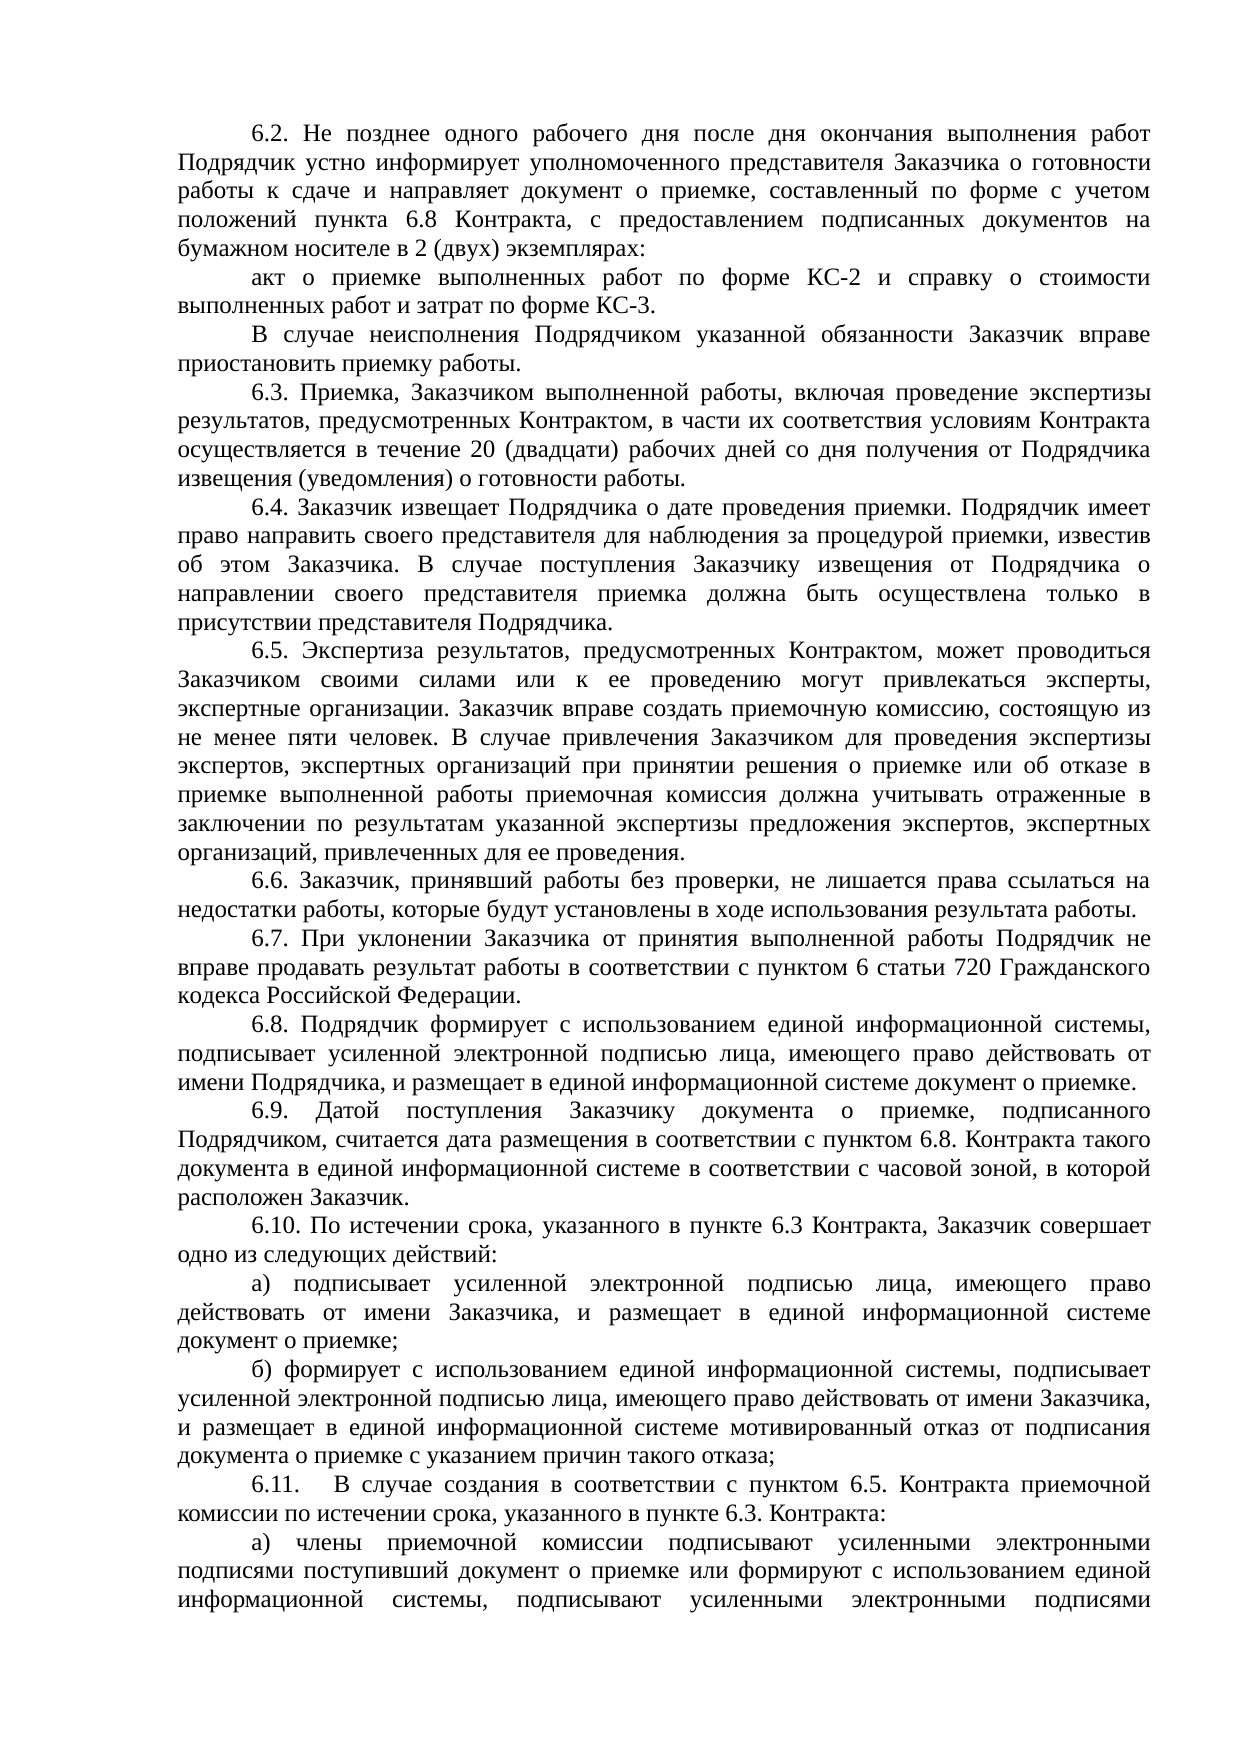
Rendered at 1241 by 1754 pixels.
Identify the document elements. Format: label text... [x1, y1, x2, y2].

text 6.6. Заказчик, принявший работы без проверки, не лишается права ссылаться на недостатки работы, которые будут установлены в ходе использования результата работы. [177, 866, 1152, 923]
text акт о приемке выполненных работ по форме КС-2 и справку о стоимости выполненных работ и затрат по форме КС-3. [177, 262, 1152, 319]
text 6.11. В случае создания в соответствии с пунктом 6.5. Контракта приемочной комиссии по истечении срока, указанного в пункте 6.3. Контракта: [177, 1469, 1152, 1527]
text 6.4. Заказчик извещает Подрядчика о дате проведения приемки. Подрядчик имеет право направить своего представителя для наблюдения за процедурой приемки, известив об этом Заказчика. В случае поступления Заказчику извещения от Подрядчика о направлении своего представителя приемка должна быть осуществлена только в присутствии представителя Подрядчика. [177, 492, 1152, 636]
text а) подписывает усиленной электронной подписью лица, имеющего право действовать от имени Заказчика, и размещает в единой информационной системе документ о приемке; [177, 1268, 1152, 1354]
text 6.9. Датой поступления Заказчику документа о приемке, подписанного Подрядчиком, считается дата размещения в соответствии с пунктом 6.8. Контракта такого документа в единой информационной системе в соответствии с часовой зоной, в которой расположен Заказчик. [177, 1096, 1152, 1211]
text 6.3. Приемка, Заказчиком выполненной работы, включая проведение экспертизы результатов, предусмотренных Контрактом, в части их соответствия условиям Контракта осуществляется в течение 20 (двадцати) рабочих дней со дня получения от Подрядчика извещения (уведомления) о готовности работы. [177, 377, 1152, 492]
text б) формирует с использованием единой информационной системы, подписывает усиленной электронной подписью лица, имеющего право действовать от имени Заказчика, и размещает в единой информационной системе мотивированный отказ от подписания документа о приемке с указанием причин такого отказа; [177, 1354, 1152, 1469]
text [177, 1527, 1152, 1613]
text В случае неисполнения Подрядчиком указанной обязанности Заказчик вправе приостановить приемку работы. [177, 319, 1152, 377]
text 6.5. Экспертиза результатов, предусмотренных Контрактом, может проводиться Заказчиком своими силами или к ее проведению могут привлекаться эксперты, экспертные организации. Заказчик вправе создать приемочную комиссию, состоящую из не менее пяти человек. В случае привлечения Заказчиком для проведения экспертизы экспертов, экспертных организаций при принятии решения о приемке или об отказе в приемке выполненной работы приемочная комиссия должна учитывать отраженные в заключении по результатам указанной экспертизы предложения экспертов, экспертных организаций, привлеченных для ее проведения. [177, 636, 1152, 866]
text 6.10. По истечении срока, указанного в пункте 6.3 Контракта, Заказчик совершает одно из следующих действий: [177, 1211, 1152, 1268]
text 6.8. Подрядчик формирует с использованием единой информационной системы, подписывает усиленной электронной подписью лица, имеющего право действовать от имени Подрядчика, и размещает в единой информационной системе документ о приемке. [177, 1009, 1152, 1096]
text 6.2. Не позднее одного рабочего дня после дня окончания выполнения работ Подрядчик устно информирует уполномоченного представителя Заказчика о готовности работы к сдаче и направляет документ о приемке, составленный по форме с учетом положений пункта 6.8 Контракта, с предоставлением подписанных документов на бумажном носителе в 2 (двух) экземплярах: [177, 118, 1152, 262]
text 6.7. При уклонении Заказчика от принятия выполненной работы Подрядчик не вправе продавать результат работы в соответствии с пунктом 6 статьи 720 Гражданского кодекса Российской Федерации. [177, 923, 1152, 1009]
